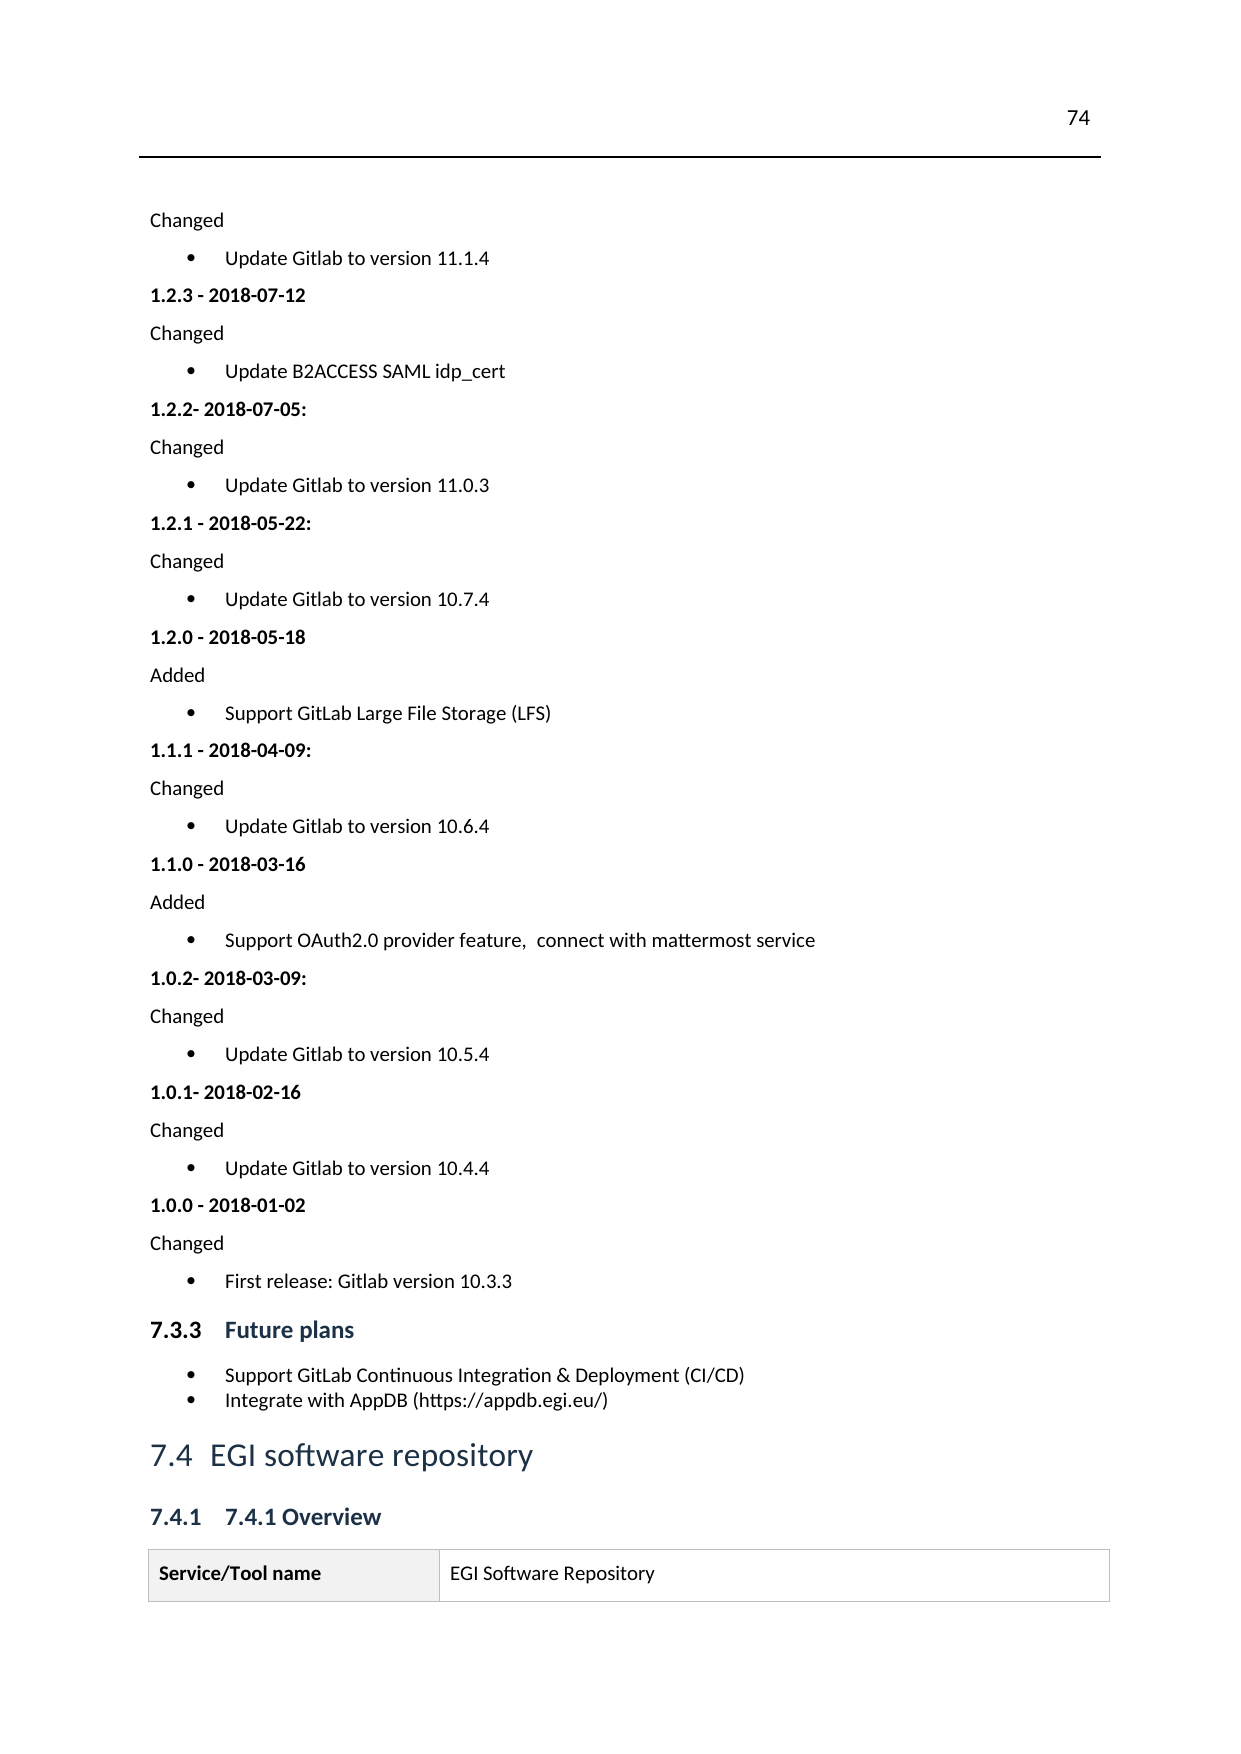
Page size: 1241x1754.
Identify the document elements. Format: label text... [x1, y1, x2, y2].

text 1.1.0 - 2018-03-16 [150, 851, 1090, 877]
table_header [440, 1550, 1109, 1601]
text Changed [150, 434, 1090, 460]
list Support GitLab Large File Storage (LFS) [187, 700, 1090, 725]
list First release: Gitlab version 10.3.3 [187, 1268, 1090, 1294]
list Update Gitlab to version 11.0.3 [187, 472, 1090, 498]
subtitle 7.4.1 Overview [150, 1501, 1090, 1532]
text 1.0.2- 2018-03-09: [150, 965, 1090, 991]
list Update B2ACCESS SAML idp_cert [187, 358, 1090, 384]
text Changed [150, 776, 1090, 801]
text 1.2.0 - 2018-05-18 [150, 624, 1090, 649]
text 1.2.2- 2018-07-05: [150, 396, 1090, 422]
text 1.2.3 - 2018-07-12 [150, 283, 1090, 308]
text Changed [150, 321, 1090, 346]
text Changed [150, 548, 1090, 573]
text Added [150, 662, 1090, 687]
list Update Gitlab to version 10.6.4 [187, 813, 1090, 839]
table_header Service/Tool name [149, 1550, 439, 1601]
list Update Gitlab to version 10.5.4 [187, 1041, 1090, 1066]
subtitle Future plans [150, 1315, 1090, 1345]
text 1.0.0 - 2018-01-02 [150, 1193, 1090, 1218]
list Integrate with AppDB (https://appdb.egi.eu/) [187, 1388, 1090, 1413]
text Changed [150, 1117, 1090, 1142]
text Changed [150, 1003, 1090, 1028]
text 1.1.1 - 2018-04-09: [150, 738, 1090, 763]
text Changed [150, 1231, 1090, 1256]
text Changed [150, 207, 1090, 232]
text 1.0.1- 2018-02-16 [150, 1079, 1090, 1104]
list Update Gitlab to version 10.7.4 [187, 586, 1090, 611]
list Support OAuth2.0 provider feature, connect with mattermost service [187, 927, 1090, 953]
text 1.2.1 - 2018-05-22: [150, 510, 1090, 536]
list Update Gitlab to version 11.1.4 [187, 245, 1090, 270]
list Support GitLab Continuous Integration & Deployment (CI/CD) [187, 1362, 1090, 1388]
list Update Gitlab to version 10.4.4 [187, 1155, 1090, 1180]
text Added [150, 889, 1090, 915]
subtitle EGI software repository [150, 1434, 1090, 1474]
